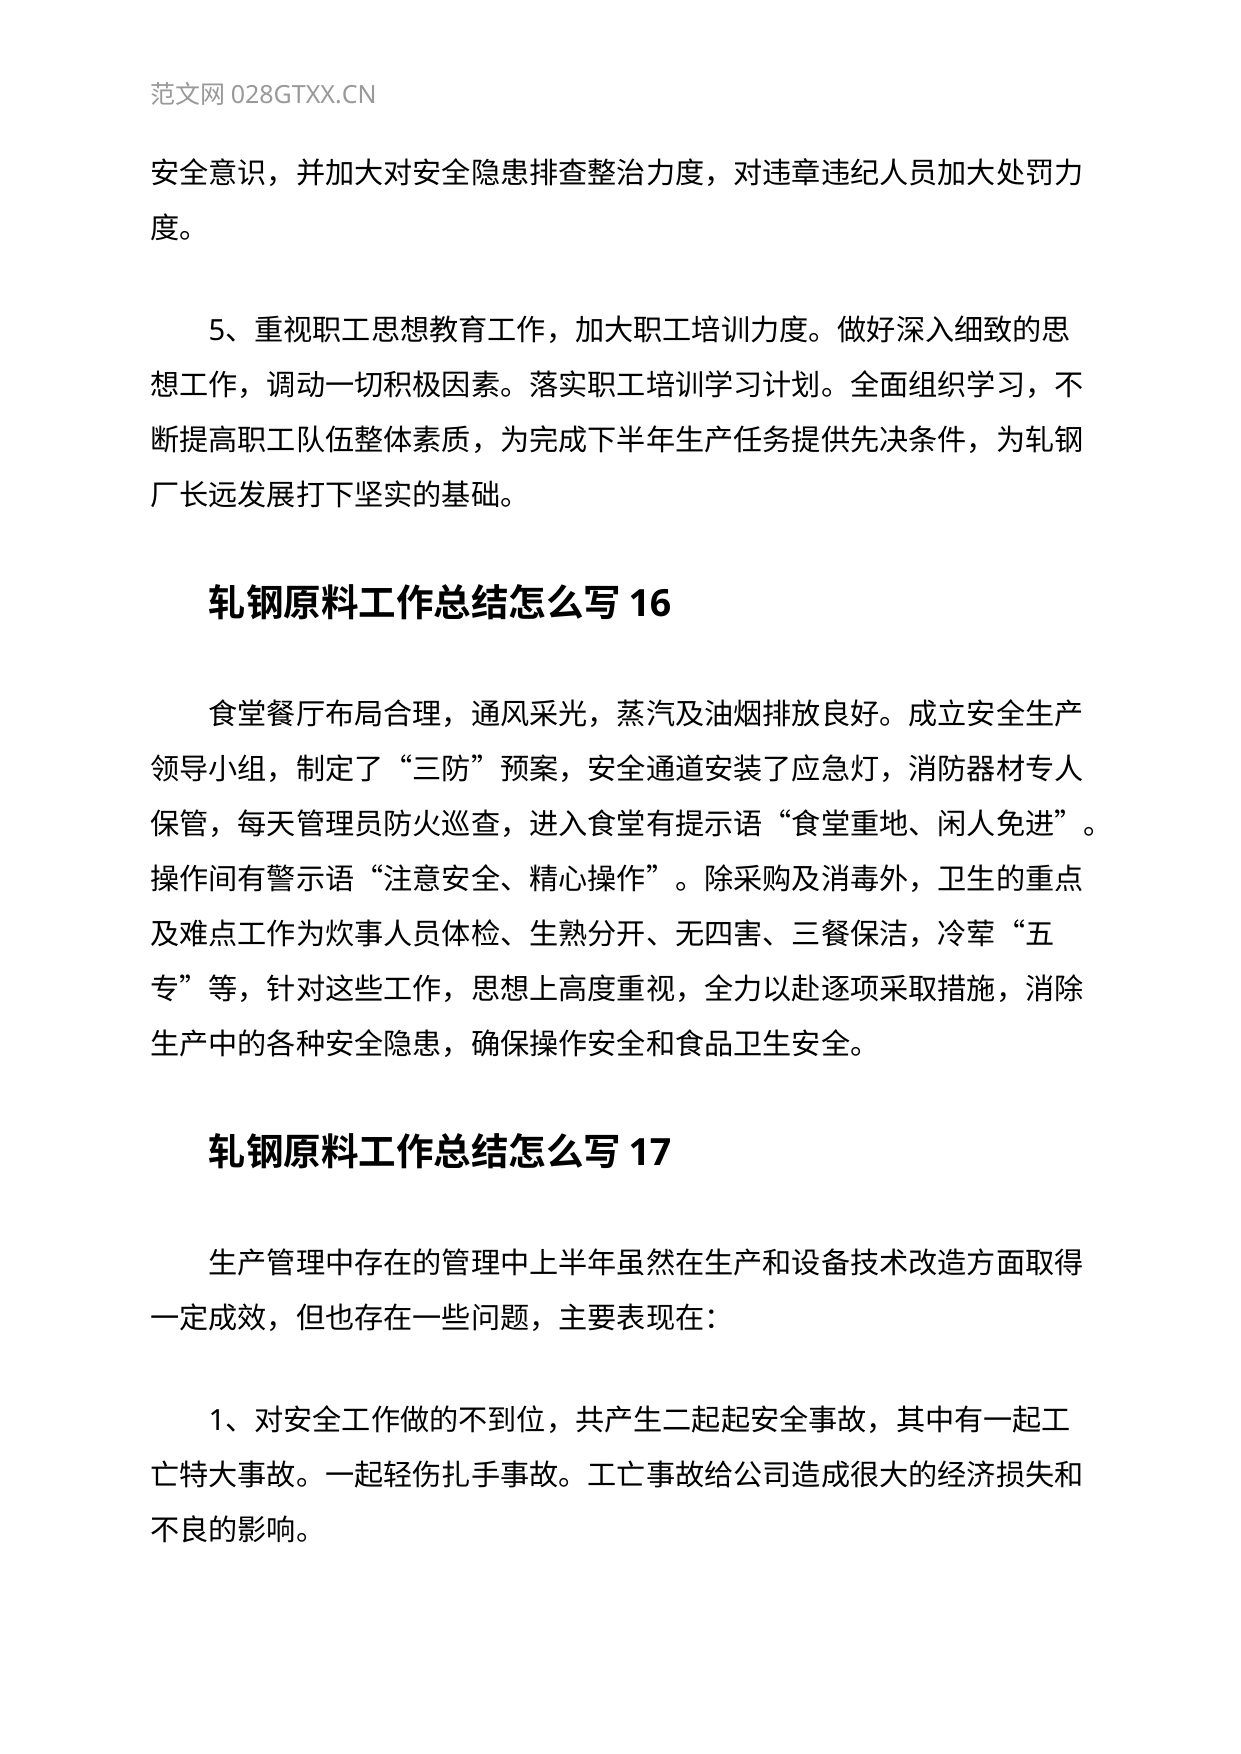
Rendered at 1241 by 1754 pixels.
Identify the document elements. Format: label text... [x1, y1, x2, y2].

text 5、重视职工思想教育工作，加大职工培训力度。做好深入细致的思想工作，调动一切积极因素。落实职工培训学习计划。全面组织学习，不断提高职工队伍整体素质，为完成下半年生产任务提供先决条件，为轧钢厂长远发展打下坚实的基础。 [150, 307, 1090, 514]
text 生产管理中存在的管理中上半年虽然在生产和设备技术改造方面取得一定成效，但也存在一些问题，主要表现在： [150, 1239, 1090, 1337]
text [150, 150, 1090, 247]
text 轧钢原料工作总结怎么写17 [150, 1122, 1090, 1176]
text 轧钢原料工作总结怎么写16 [150, 573, 1090, 628]
text 食堂餐厅布局合理，通风采光，蒸汽及油烟排放良好。成立安全生产领导小组，制定了“三防”预案，安全通道安装了应急灯，消防器材专人保管，每天管理员防火巡查，进入食堂有提示语“食堂重地、闲人免进”。操作间有警示语“注意安全、精心操作”。除采购及消毒外，卫生的重点及难点工作为炊事人员体检、生熟分开、无四害、三餐保洁，冷荤“五专”等，针对这些工作，思想上高度重视，全力以赴逐项采取措施，消除生产中的各种安全隐患，确保操作安全和食品卫生安全。 [150, 691, 1090, 1062]
text 1、对安全工作做的不到位，共产生二起起安全事故，其中有一起工亡特大事故。一起轻伤扎手事故。工亡事故给公司造成很大的经济损失和不良的影响。 [150, 1396, 1090, 1548]
